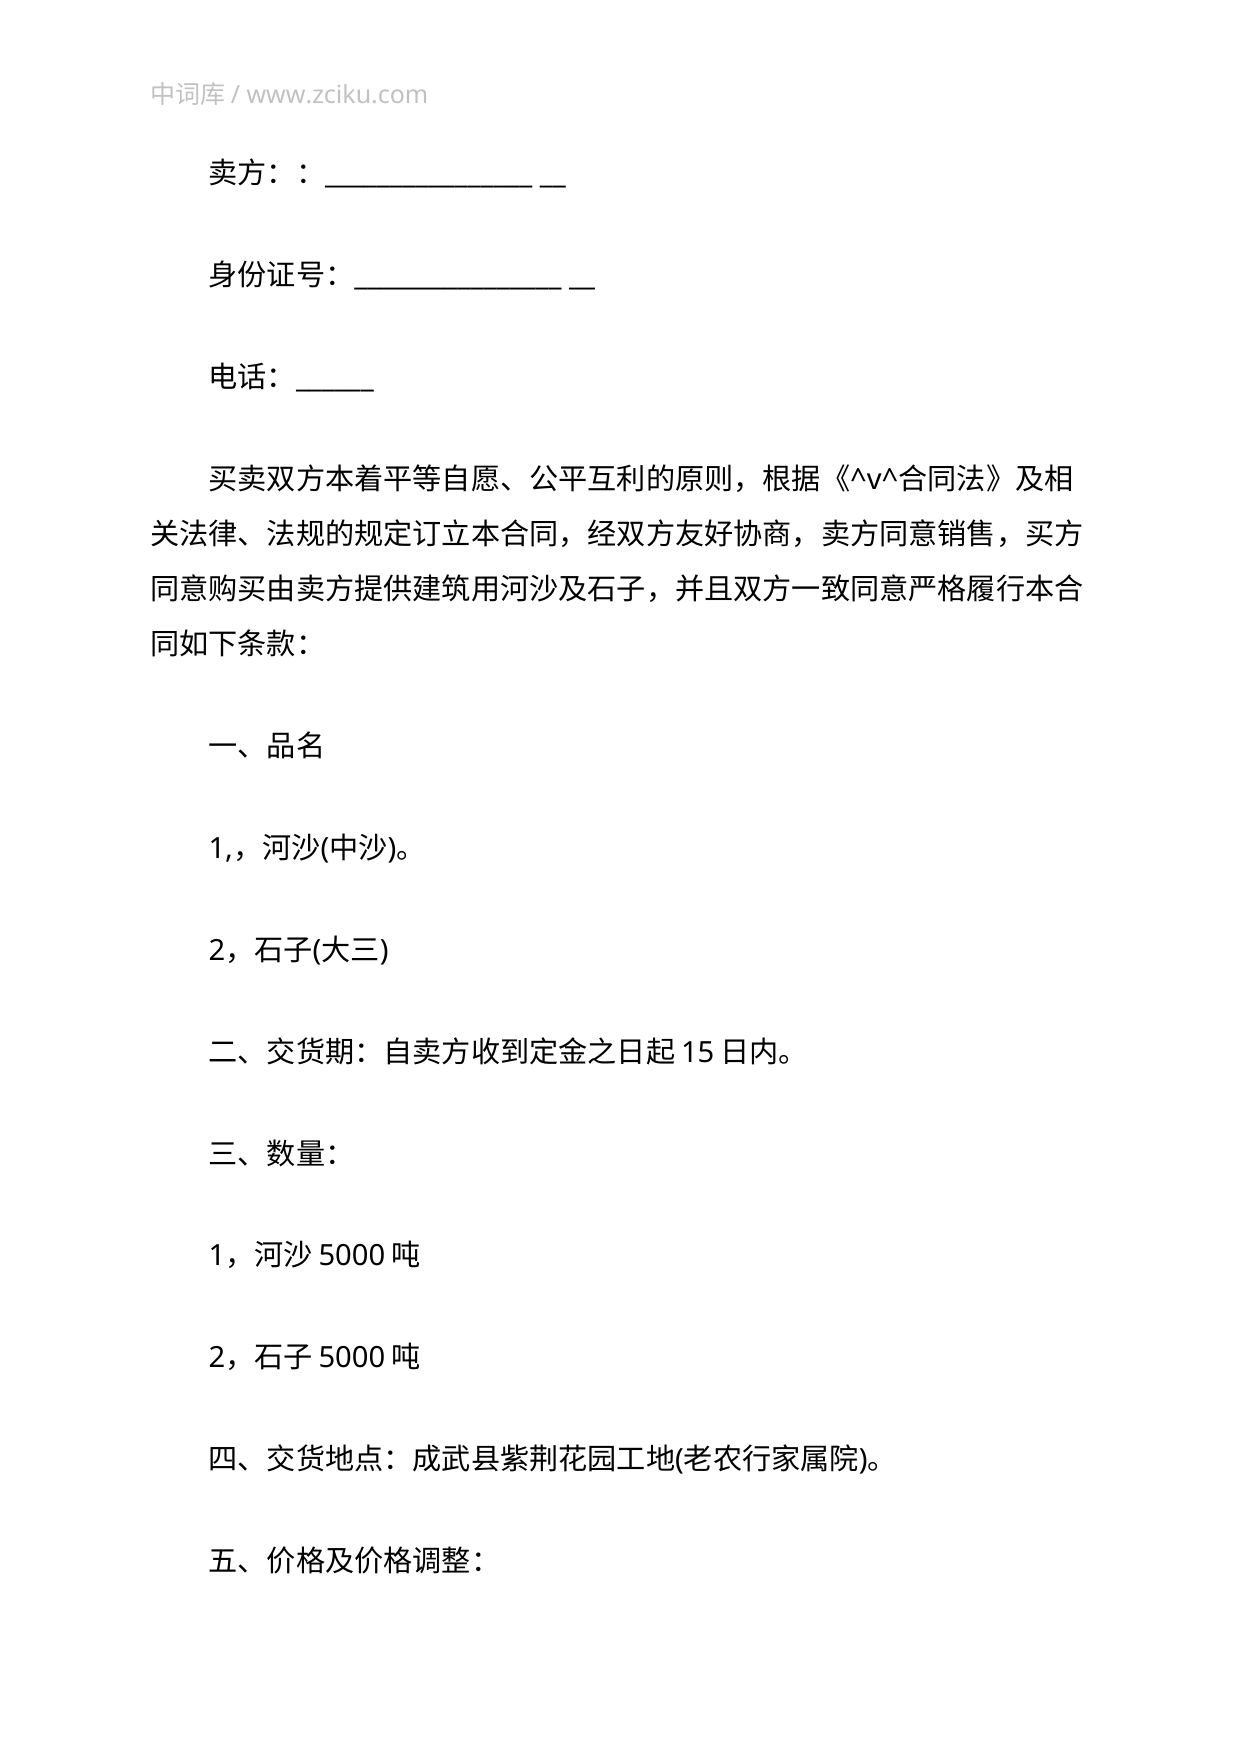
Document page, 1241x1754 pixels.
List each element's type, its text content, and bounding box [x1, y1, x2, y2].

text 卖方：：________________ __ [150, 150, 1090, 192]
text 电话：______ [150, 354, 1090, 396]
text 身份证号：________________ __ [150, 252, 1090, 294]
text 二、交货期：自卖方收到定金之日起15日内。 [150, 1028, 1090, 1071]
text 四、交货地点：成武县紫荆花园工地(老农行家属院)。 [150, 1436, 1090, 1478]
text 1,，河沙(中沙)。 [150, 824, 1090, 867]
text 买卖双方本着平等自愿、公平互利的原则，根据《^v^合同法》及相关法律、法规的规定订立本合同，经双方友好协商，卖方同意销售，买方同意购买由卖方提供建筑用河沙及石子，并且双方一致同意严格履行本合同如下条款： [150, 456, 1090, 663]
text 2，石子5000吨 [150, 1334, 1090, 1376]
text 五、价格及价格调整： [150, 1538, 1090, 1580]
text 三、数量： [150, 1130, 1090, 1172]
text 1，河沙5000吨 [150, 1232, 1090, 1274]
text 一、品名 [150, 722, 1090, 765]
text 2，石子(大三) [150, 926, 1090, 969]
